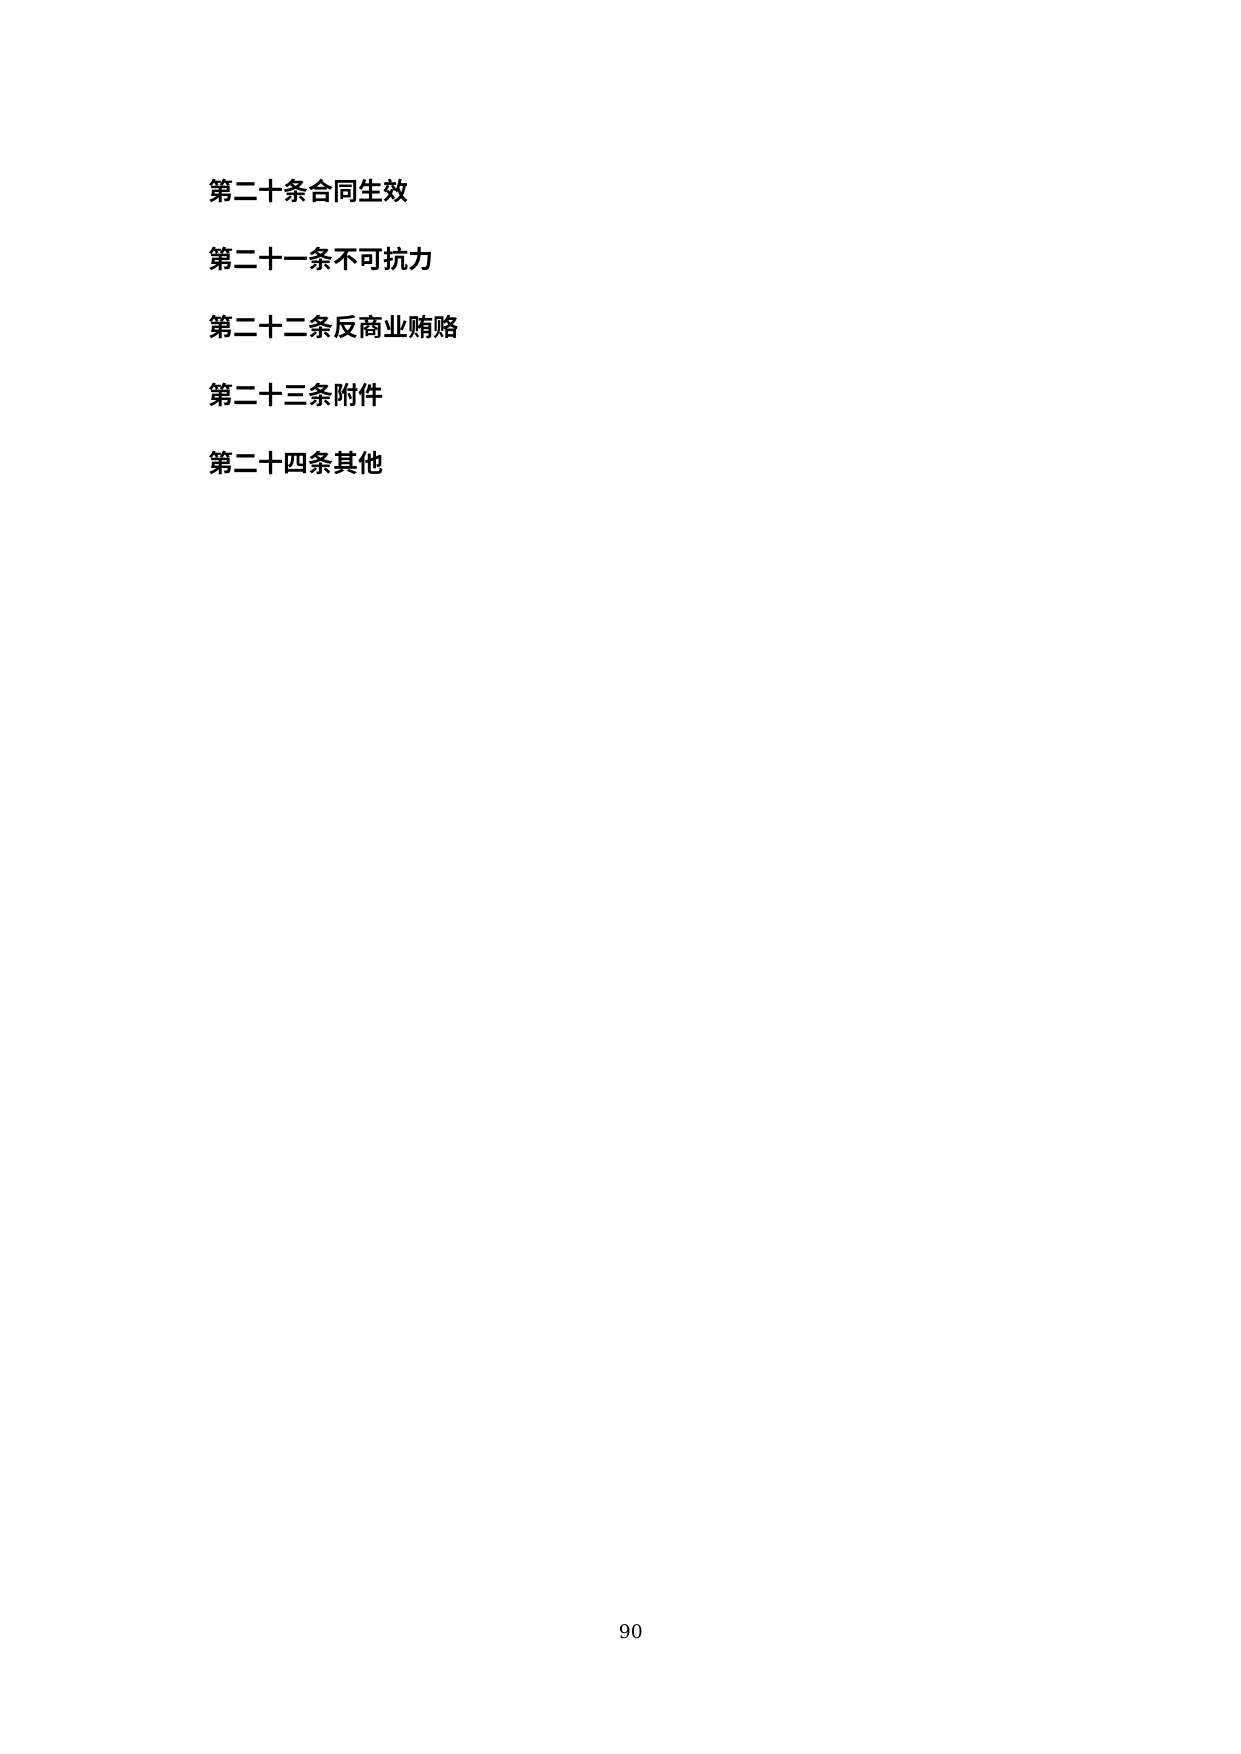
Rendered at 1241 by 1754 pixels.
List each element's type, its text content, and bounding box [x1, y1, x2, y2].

text 第二十条合同生效 [187, 156, 1053, 224]
text 第二十二条反商业贿赂 [187, 292, 1053, 360]
text 第二十三条附件 [187, 360, 1053, 428]
text 第二十四条其他 [187, 428, 1053, 496]
text 第二十一条不可抗力 [187, 224, 1053, 292]
